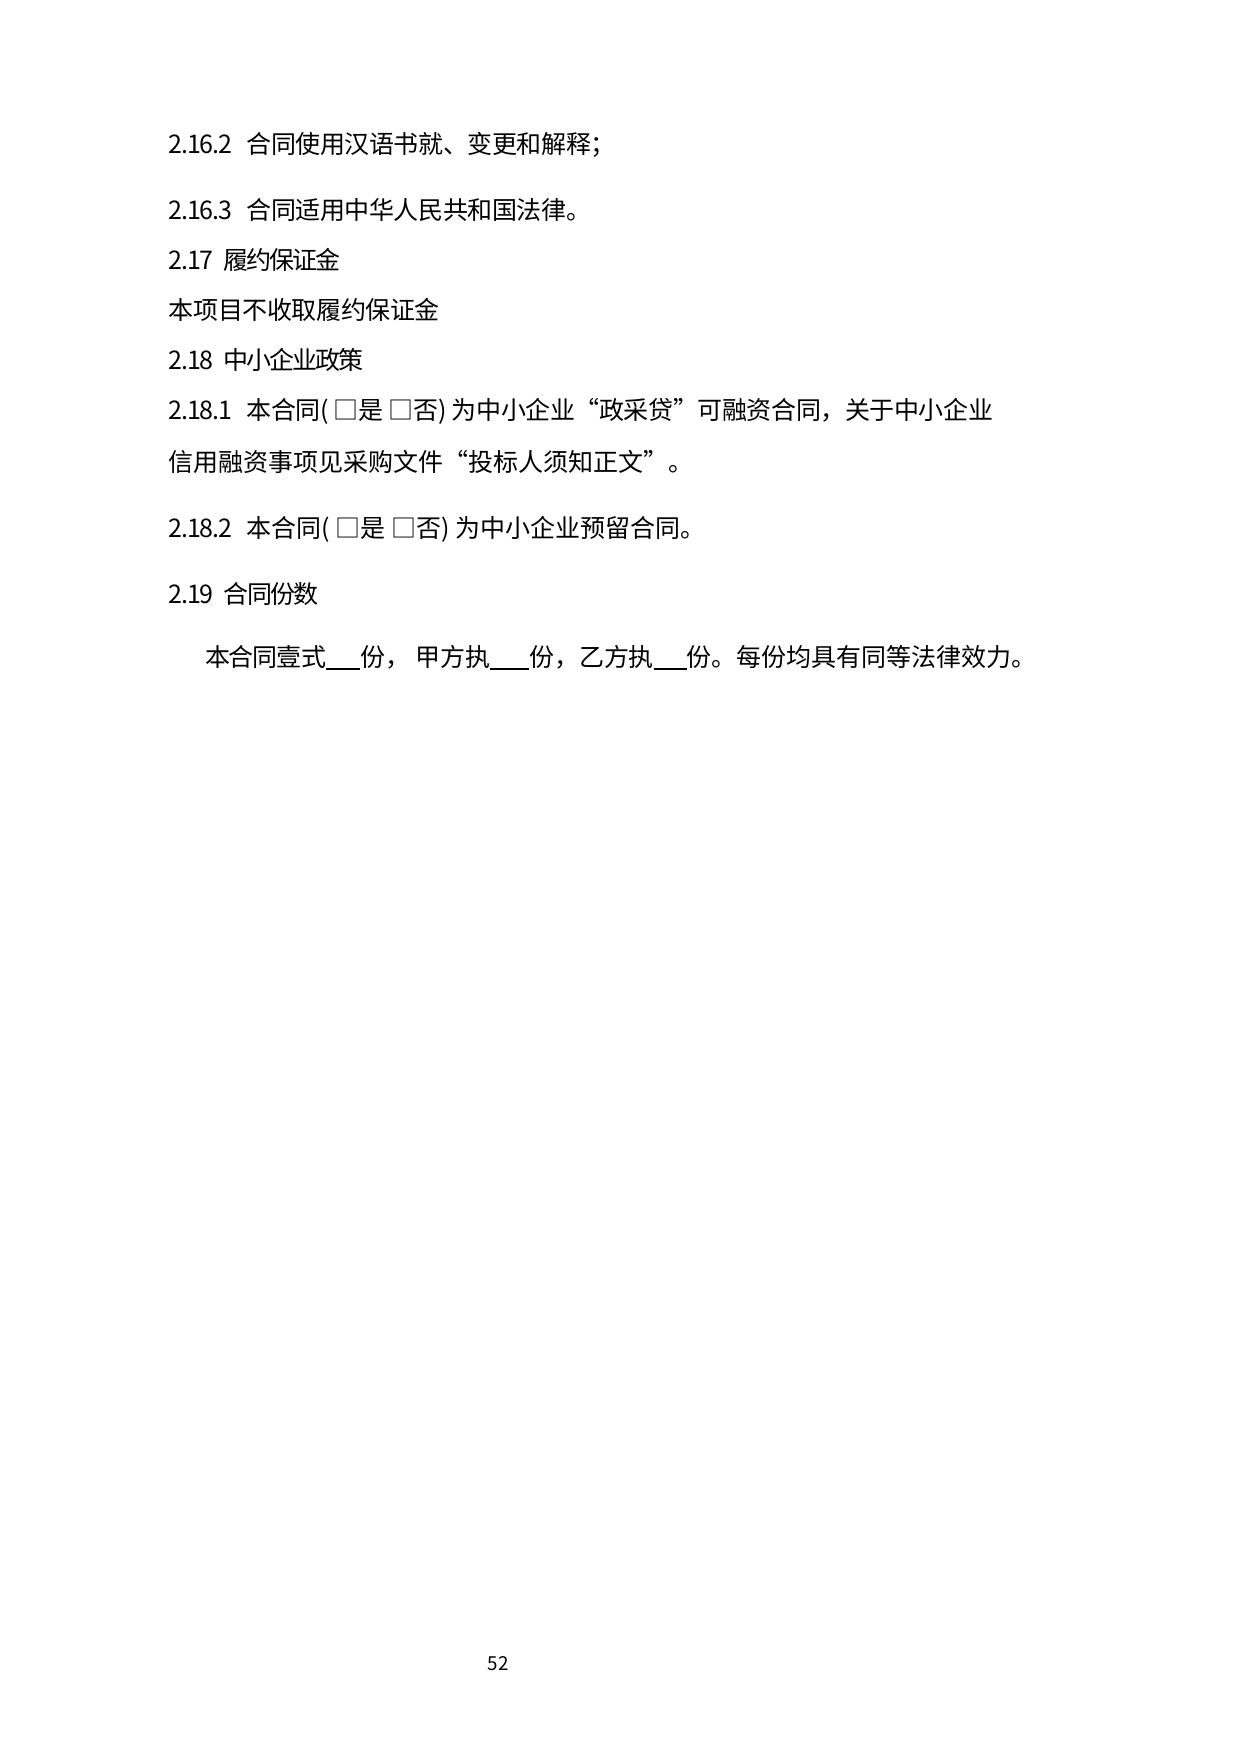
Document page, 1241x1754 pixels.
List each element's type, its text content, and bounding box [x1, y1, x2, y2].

list 合同份数 [169, 574, 1192, 610]
text 本合同壹式 份， 甲方执 份，乙方执 份。每份均具有同等法律效力。 [83, 637, 1158, 673]
list 中小企业政策 [169, 341, 1192, 377]
list 合同使用汉语书就、变更和解释； [118, 125, 1126, 161]
list 本合同( □是 □否) 为中小企业预留合同。 [169, 508, 1009, 544]
list 本合同( □是 □否) 为中小企业“政采贷”可融资合同，关于中小企业信用融资事项见采购文件“投标人须知正文”。 [169, 391, 1009, 479]
list 合同适用中华人民共和国法律。 [169, 191, 1192, 227]
list 履约保证金 [169, 241, 1192, 277]
text 本项目不收取履约保证金 [169, 291, 1192, 327]
